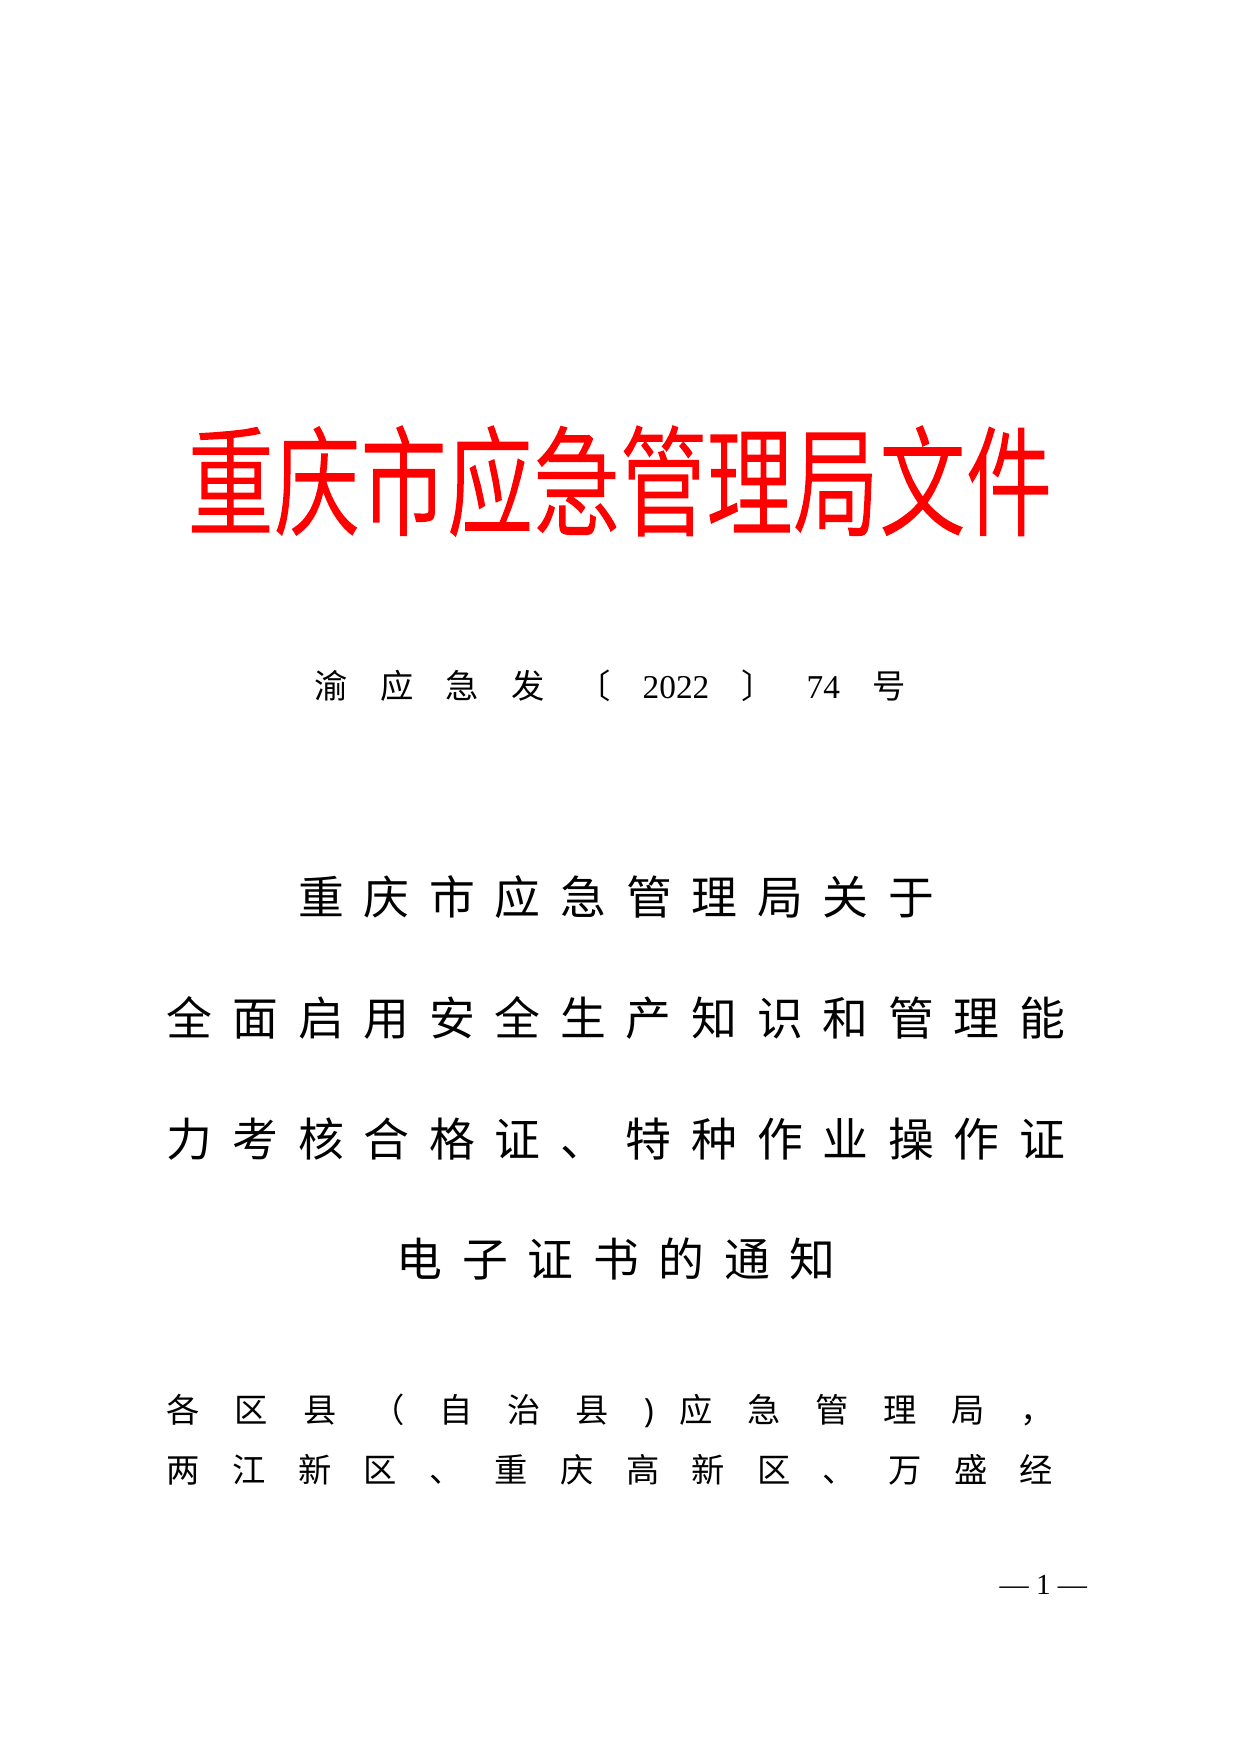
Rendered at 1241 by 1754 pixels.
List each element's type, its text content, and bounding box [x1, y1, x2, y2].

text 渝应急发〔2022〕74号 [167, 654, 1085, 714]
text 重庆市应急管理局关于 [167, 834, 1085, 955]
text 全面启用安全生产知识和管理能力考核合格证、特种作业操作证电子证书的通知 [167, 955, 1085, 1317]
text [167, 1377, 1085, 1498]
